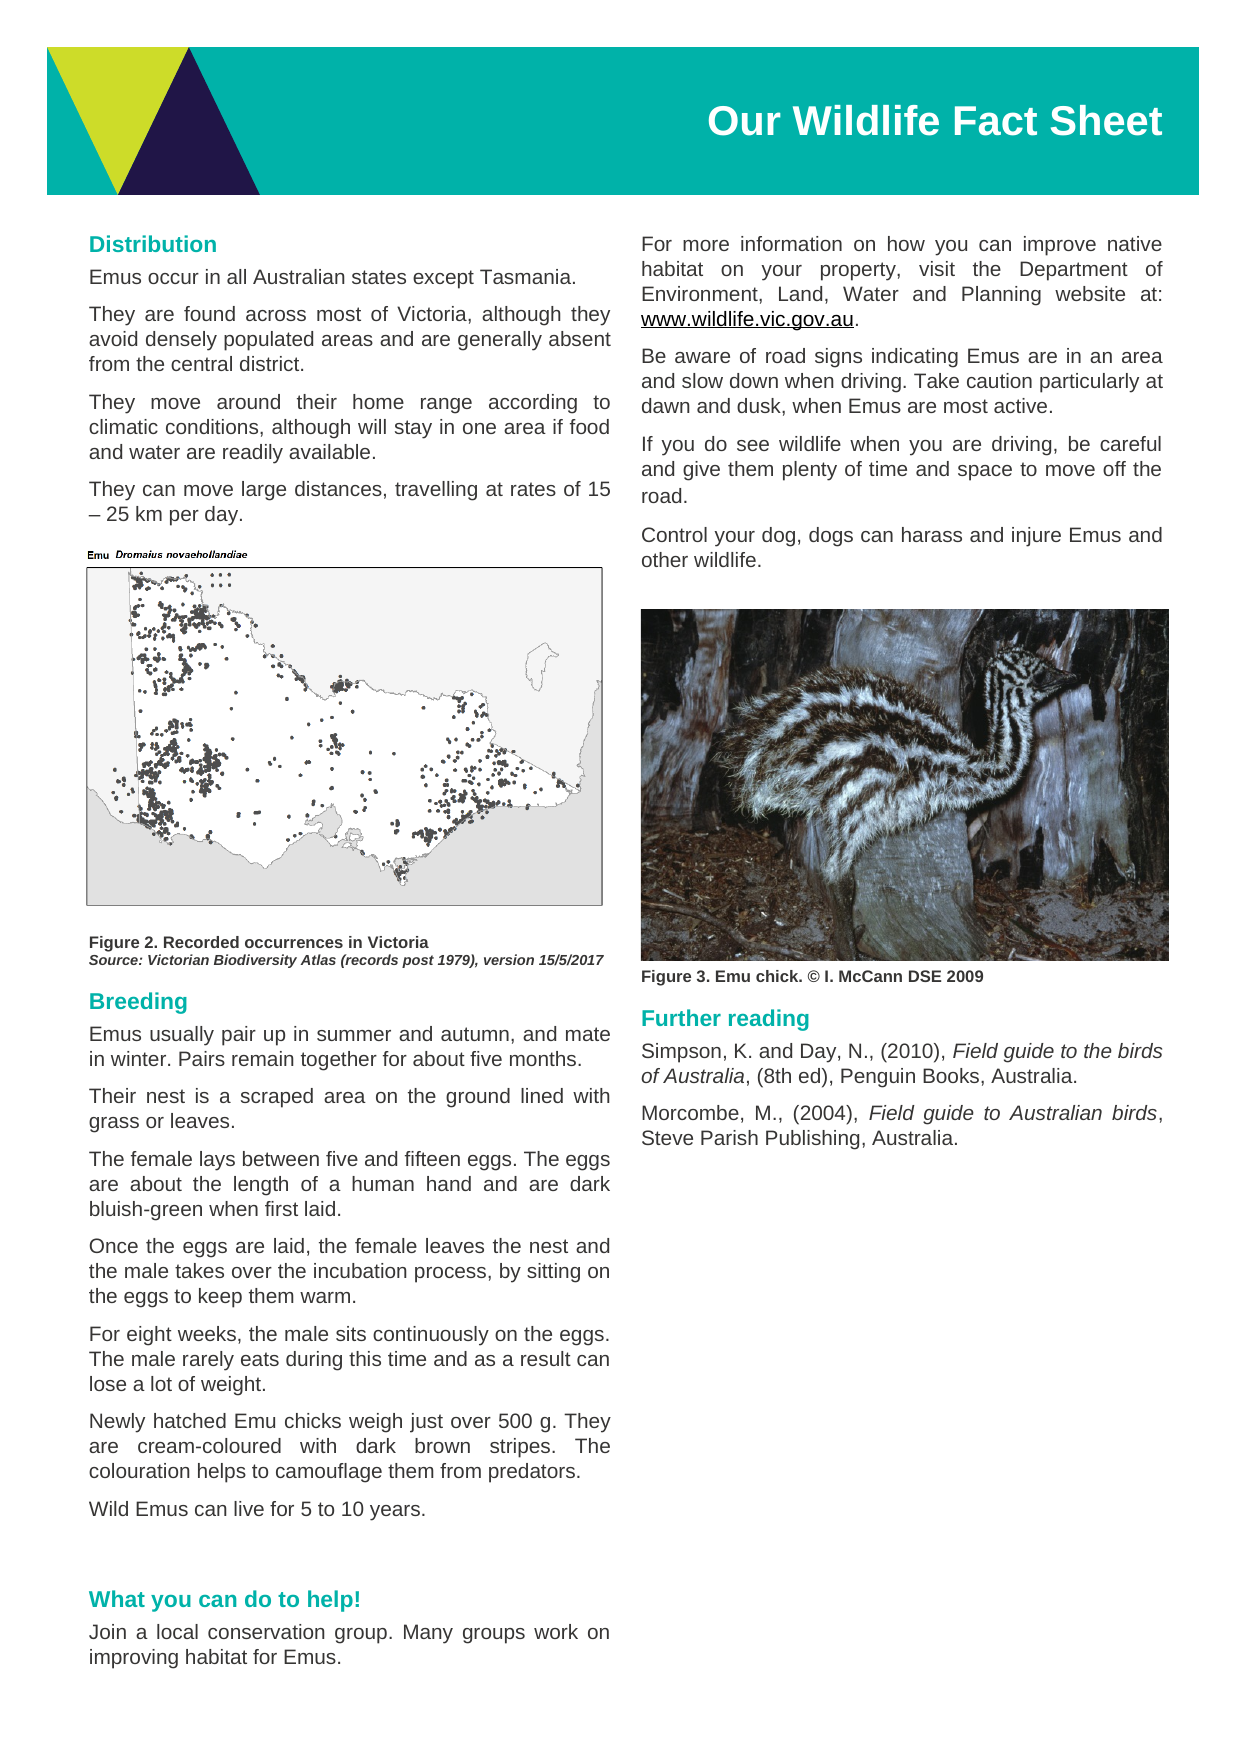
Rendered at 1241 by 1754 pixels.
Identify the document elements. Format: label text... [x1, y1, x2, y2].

text Control your dog, dogs can harass and injure Emus and other wildlife. [641, 522, 1163, 572]
text Simpson, K. and Day, N., (2010), Field guide to the birds of Australia, (8th ed), Penguin Books, Australia. [641, 1038, 1163, 1088]
text Further reading [641, 1004, 1163, 1031]
text Distribution [59, 230, 611, 257]
text Morcombe, M., (2004), Field guide to Australian birds, Steve Parish Publishing, Australia. [641, 1100, 1163, 1150]
text For more information on how you can improve native habitat on your property, visit the Department of Environment, Land, Water and Planning website at: www.wildlife.vic.gov.au. [641, 230, 1163, 330]
text Join a local conservation group. Many groups work on improving habitat for Emus. [89, 1619, 611, 1669]
text What you can do to help! [89, 1585, 611, 1612]
text Their nest is a scraped area on the ground lined with grass or leaves. [89, 1083, 611, 1133]
text For eight weeks, the male sits continuously on the eggs. The male rarely eats during this time and as a result can lose a lot of weight. [89, 1321, 611, 1396]
text The female lays between five and fifteen eggs. The eggs are about the length of a human hand and are dark bluish-green when first laid. [89, 1146, 611, 1221]
text Figure 2. Recorded occurrences in Victoria [89, 933, 611, 952]
text Emus occur in all Australian states except Tasmania. [89, 264, 611, 289]
text They move around their home range according to climatic conditions, although will stay in one area if food and water are readily available. [89, 389, 611, 464]
text Figure 3. Emu chick. © I. McCann DSE 2009 [641, 961, 1163, 986]
text They can move large distances, travelling at rates of 15 – 25 km per day. [89, 476, 611, 526]
picture [640, 609, 1169, 961]
text Once the eggs are laid, the female leaves the nest and the male takes over the incubation process, by sitting on the eggs to keep them warm. [89, 1233, 611, 1308]
text Emus usually pair up in summer and autumn, and mate in winter. Pairs remain together for about five months. [89, 1021, 611, 1071]
text Source: Victorian Biodiversity Atlas (records post 1979), version 15/5/2017 [89, 952, 611, 969]
text If you do see wildlife when you are driving, be careful and give them plenty of time and space to move off the road. [641, 430, 1163, 509]
text Be aware of road signs indicating Emus are in an area and slow down when driving. Take caution particularly at dawn and dusk, when Emus are most active. [641, 343, 1163, 418]
picture [59, 538, 619, 933]
text Breeding [89, 987, 611, 1014]
text Newly hatched Emu chicks weigh just over 500 g. They are cream-coloured with dark brown stripes. The colouration helps to camouflage them from predators. [89, 1408, 611, 1483]
text Wild Emus can live for 5 to 10 years. [89, 1496, 611, 1521]
text They are found across most of Victoria, although they avoid densely populated areas and are generally absent from the central district. [89, 301, 611, 376]
